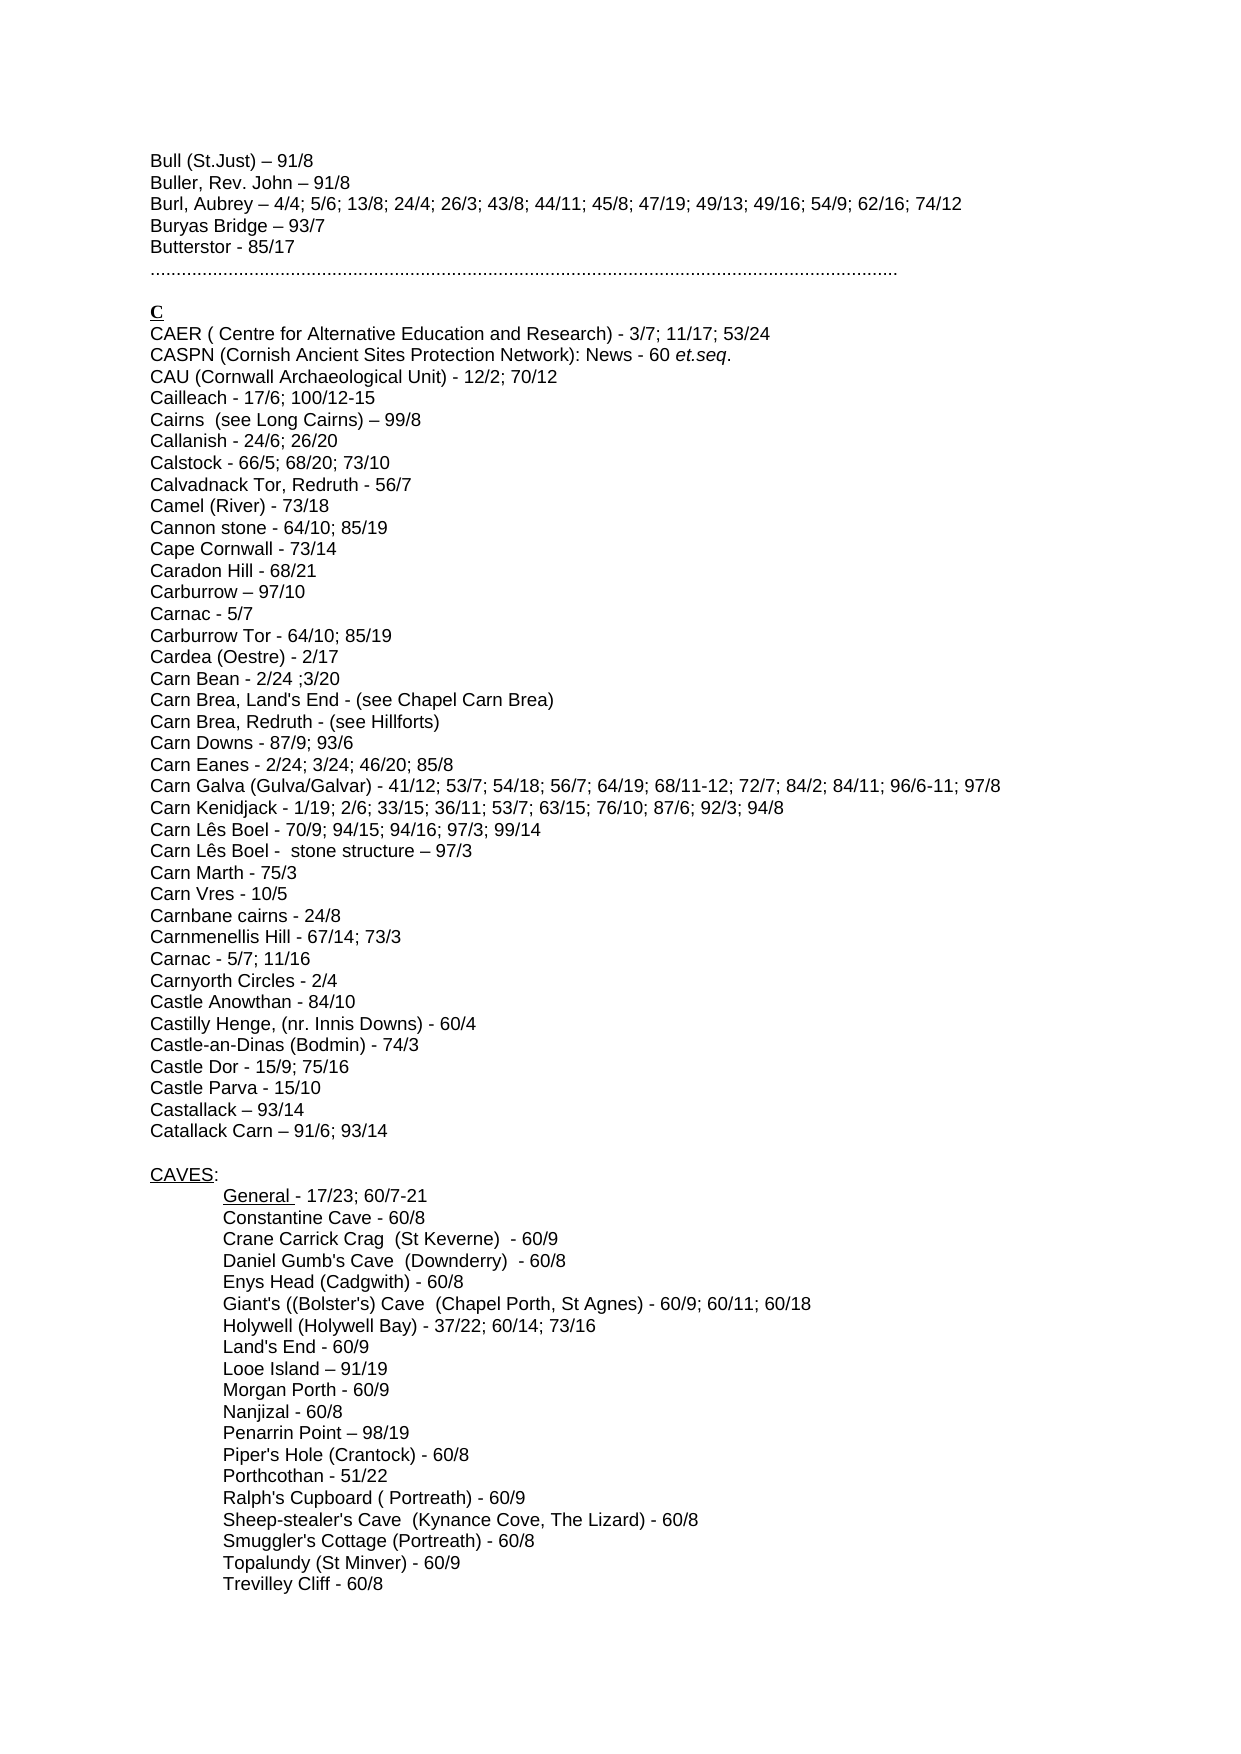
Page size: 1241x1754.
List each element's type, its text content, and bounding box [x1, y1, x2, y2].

text Enys Head (Cadgwith) - 60/8 [150, 1271, 1090, 1293]
text General - 17/23; 60/7-21 [150, 1185, 1090, 1207]
text Camel (River) - 73/18 [150, 495, 1090, 517]
text Nanjizal - 60/8 [150, 1401, 1090, 1422]
text Holywell (Holywell Bay) - 37/22; 60/14; 73/16 [150, 1314, 1090, 1336]
text Carn Downs - 87/9; 93/6 [150, 732, 1090, 754]
text Carn Brea, Redruth - (see Hillforts) [150, 711, 1090, 732]
text Giant's ((Bolster's) Cave (Chapel Porth, St Agnes) - 60/9; 60/11; 60/18 [150, 1293, 1090, 1314]
text Carn Lês Boel - 70/9; 94/15; 94/16; 97/3; 99/14 [150, 818, 1090, 840]
text Smuggler's Cottage (Portreath) - 60/8 [150, 1530, 1090, 1552]
text Carburrow – 97/10 [150, 581, 1090, 603]
text Topalundy (St Minver) - 60/9 [150, 1552, 1090, 1573]
text Carnac - 5/7; 11/16 [150, 948, 1090, 969]
text Piper's Hole (Crantock) - 60/8 [150, 1444, 1090, 1465]
text Castle Dor - 15/9; 75/16 [150, 1056, 1090, 1077]
text Castle Anowthan - 84/10 [150, 991, 1090, 1012]
text Trevilley Cliff - 60/8 [150, 1573, 1090, 1595]
text Cailleach - 17/6; 100/12-15 [150, 387, 1090, 409]
text Calvadnack Tor, Redruth - 56/7 [150, 473, 1090, 495]
text Carburrow Tor - 64/10; 85/19 [150, 624, 1090, 646]
text Carn Brea, Land's End - (see Chapel Carn Brea) [150, 689, 1090, 711]
text Castilly Henge, (nr. Innis Downs) - 60/4 [150, 1012, 1090, 1034]
text Buryas Bridge – 93/7 [150, 215, 1090, 236]
text Calstock - 66/5; 68/20; 73/10 [150, 452, 1090, 473]
text Carn Galva (Gulva/Galvar) - 41/12; 53/7; 54/18; 56/7; 64/19; 68/11-12; 72/7; 84/2; 84/11; 96/6-11; 97/8 [150, 775, 1090, 797]
text Butterstor - 85/17 [150, 236, 1090, 258]
text ................................................................................................................................................ [150, 258, 1090, 279]
text Land's End - 60/9 [150, 1336, 1090, 1357]
text Morgan Porth - 60/9 [150, 1379, 1090, 1401]
text Carn Lês Boel - stone structure – 97/3 [150, 840, 1090, 862]
text Porthcothan - 51/22 [150, 1465, 1090, 1487]
text CAER ( Centre for Alternative Education and Research) - 3/7; 11/17; 53/24 [150, 322, 1090, 344]
text Carnbane cairns - 24/8 [150, 905, 1090, 926]
text Daniel Gumb's Cave (Downderry) - 60/8 [150, 1250, 1090, 1271]
text Constantine Cave - 60/8 [150, 1207, 1090, 1228]
text Castle Parva - 15/10 [150, 1077, 1090, 1099]
text Carn Eanes - 2/24; 3/24; 46/20; 85/8 [150, 754, 1090, 775]
text CAU (Cornwall Archaeological Unit) - 12/2; 70/12 [150, 366, 1090, 387]
text Buller, Rev. John – 91/8 [150, 172, 1090, 193]
text Carn Kenidjack - 1/19; 2/6; 33/15; 36/11; 53/7; 63/15; 76/10; 87/6; 92/3; 94/8 [150, 797, 1090, 818]
text Ralph's Cupboard ( Portreath) - 60/9 [150, 1487, 1090, 1508]
text Carnac - 5/7 [150, 603, 1090, 624]
text Carn Marth - 75/3 [150, 862, 1090, 883]
text Crane Carrick Crag (St Keverne) - 60/9 [150, 1228, 1090, 1250]
text Penarrin Point – 98/19 [150, 1422, 1090, 1444]
text Burl, Aubrey – 4/4; 5/6; 13/8; 24/4; 26/3; 43/8; 44/11; 45/8; 47/19; 49/13; 49/16; 54/9; 62/16; 74/12 [150, 193, 1090, 215]
text Looe Island – 91/19 [150, 1357, 1090, 1379]
text CAVES: [150, 1163, 1090, 1185]
text Cardea (Oestre) - 2/17 [150, 646, 1090, 667]
text Cannon stone - 64/10; 85/19 [150, 517, 1090, 538]
text Castallack – 93/14 [150, 1099, 1090, 1120]
text CASPN (Cornish Ancient Sites Protection Network): News - 60 et.seq. [150, 344, 1090, 366]
text Catallack Carn – 91/6; 93/14 [150, 1120, 1090, 1142]
text Sheep-stealer's Cave (Kynance Cove, The Lizard) - 60/8 [150, 1508, 1090, 1530]
text Callanish - 24/6; 26/20 [150, 430, 1090, 452]
text Bull (St.Just) – 91/8 [150, 150, 1090, 172]
text Cairns (see Long Cairns) – 99/8 [150, 409, 1090, 430]
text Carn Vres - 10/5 [150, 883, 1090, 905]
text C [150, 301, 1090, 322]
text Castle-an-Dinas (Bodmin) - 74/3 [150, 1034, 1090, 1056]
text Caradon Hill - 68/21 [150, 560, 1090, 581]
text Carnmenellis Hill - 67/14; 73/3 [150, 926, 1090, 948]
text Carn Bean - 2/24 ;3/20 [150, 667, 1090, 689]
text Carnyorth Circles - 2/4 [150, 969, 1090, 991]
text Cape Cornwall - 73/14 [150, 538, 1090, 560]
